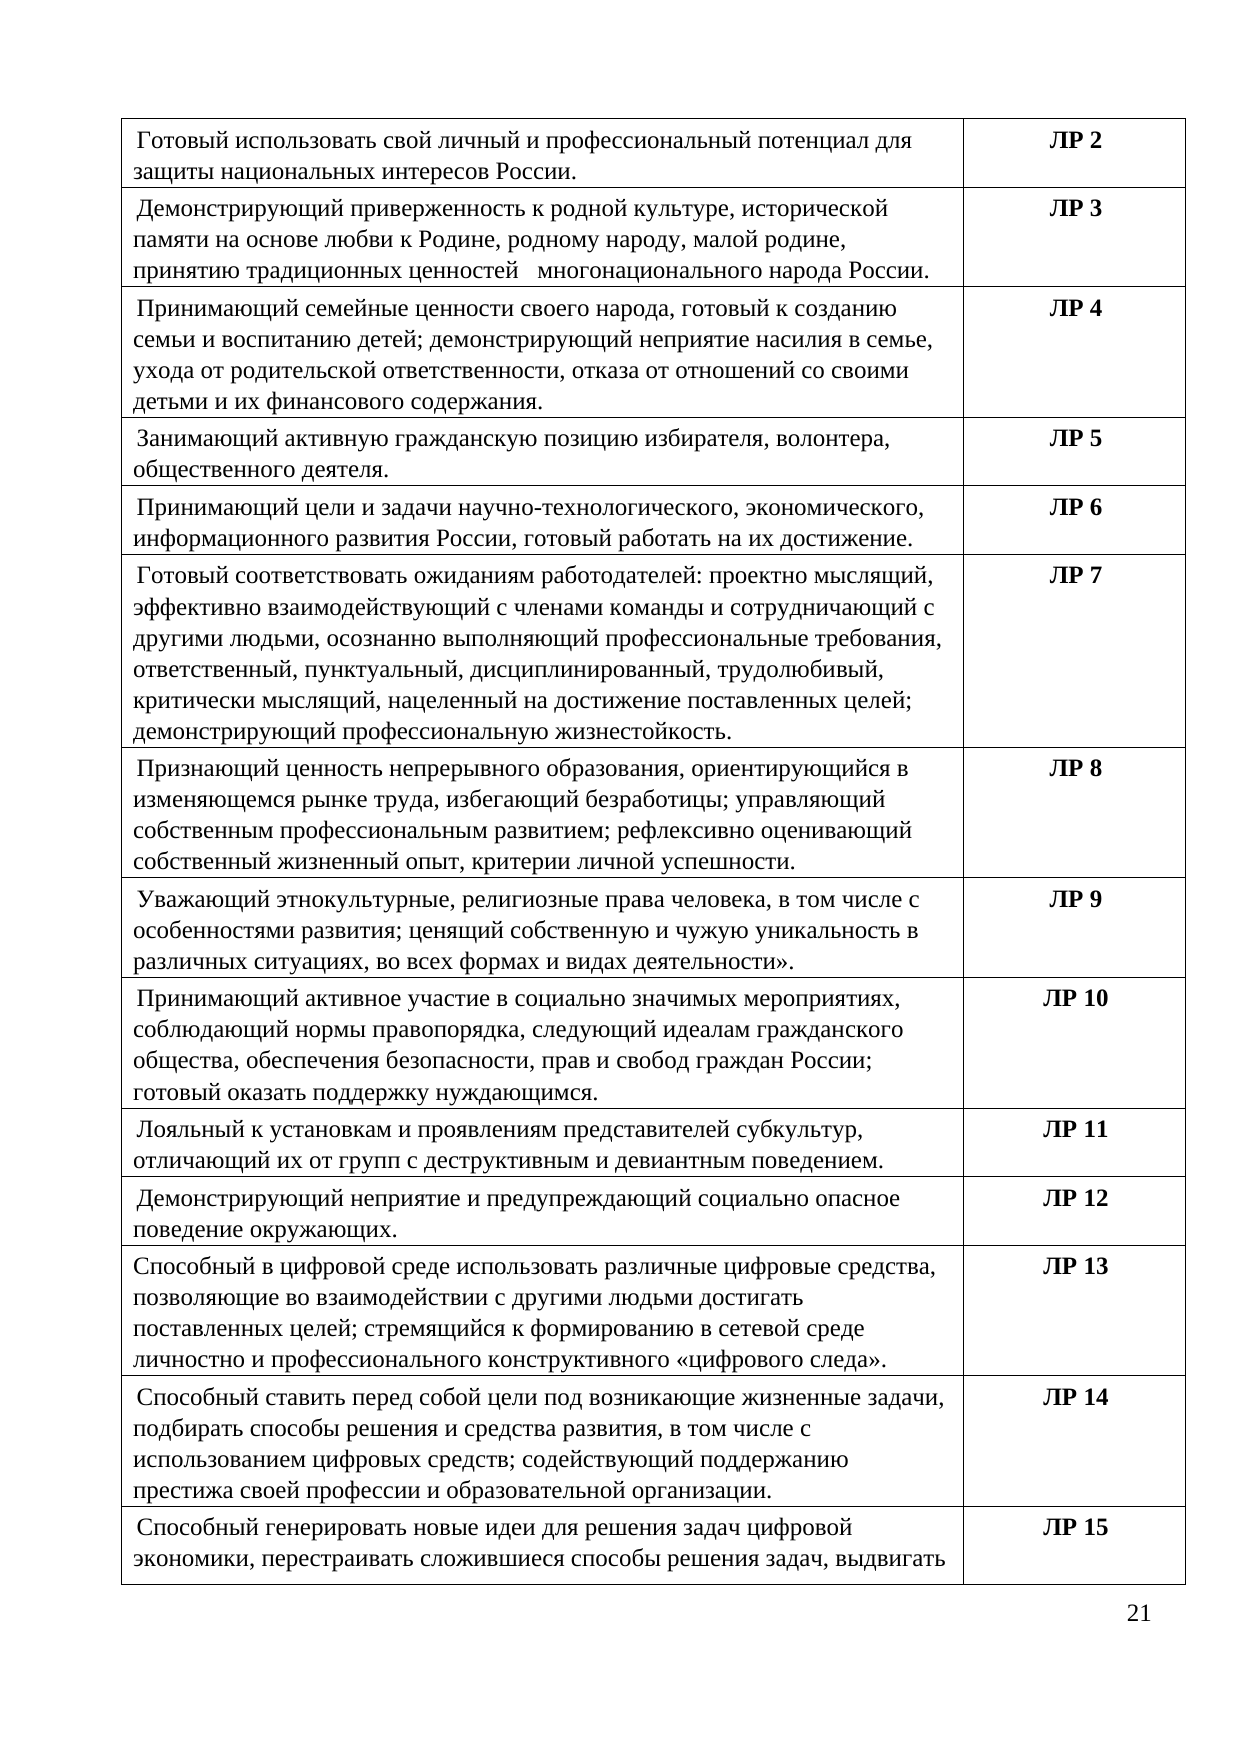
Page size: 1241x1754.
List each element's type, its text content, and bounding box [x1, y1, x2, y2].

table_cell ЛР 5 [964, 418, 1185, 485]
table_cell ЛР 2 [964, 119, 1185, 187]
table_cell Признающий ценность непрерывного образования, ориентирующийся в изменяющемся рынке труда, избегающий безработицы; управляющий собственным профессиональным развитием; рефлексивно оценивающий собственный жизненный опыт, критерии личной успешности. [122, 748, 963, 877]
table_cell Принимающий активное участие в социально значимых мероприятиях, соблюдающий нормы правопорядка, следующий идеалам гражданского общества, обеспечения безопасности, прав и свобод граждан России; готовый оказать поддержку нуждающимся. [122, 978, 963, 1107]
table_cell Готовый соответствовать ожиданиям работодателей: проектно мыслящий, эффективно взаимодействующий с членами команды и сотрудничающий с другими людьми, осознанно выполняющий профессиональные требования, ответственный, пунктуальный, дисциплинированный, трудолюбивый, критически мыслящий, нацеленный на достижение поставленных целей; демонстрирующий профессиональную жизнестойкость. [122, 555, 963, 747]
table_cell ЛР 14 [964, 1376, 1185, 1506]
table_cell ЛР 7 [964, 555, 1185, 747]
table_cell ЛР 9 [964, 878, 1185, 977]
table_cell ЛР 10 [964, 978, 1185, 1107]
table_cell Способный в цифровой среде использовать различные цифровые средства, позволяющие во взаимодействии с другими людьми достигать поставленных целей; стремящийся к формированию в сетевой среде личностно и профессионального конструктивного «цифрового следа». [122, 1246, 963, 1375]
table_cell ЛР 8 [964, 748, 1185, 877]
table_cell Демонстрирующий приверженность к родной культуре, исторической памяти на основе любви к Родине, родному народу, малой родине, принятию традиционных ценностей многонационального народа России. [122, 188, 963, 286]
table_cell ЛР 11 [964, 1109, 1185, 1176]
table_cell Занимающий активную гражданскую позицию избирателя, волонтера, общественного деятеля. [122, 418, 963, 485]
table_cell ЛР 4 [964, 287, 1185, 417]
table_cell ЛР 13 [964, 1246, 1185, 1375]
table_cell ЛР 15 [964, 1507, 1185, 1584]
table_cell Готовый использовать свой личный и профессиональный потенциал для защиты национальных интересов России. [122, 119, 963, 187]
table_cell Уважающий этнокультурные, религиозные права человека, в том числе с особенностями развития; ценящий собственную и чужую уникальность в различных ситуациях, во всех формах и видах деятельности». [122, 878, 963, 977]
table_cell Лояльный к установкам и проявлениям представителей субкультур, отличающий их от групп с деструктивным и девиантным поведением. [122, 1109, 963, 1176]
table_cell Демонстрирующий неприятие и предупреждающий социально опасное поведение окружающих. [122, 1177, 963, 1244]
table_cell ЛР 3 [964, 188, 1185, 286]
table_cell Принимающий семейные ценности своего народа, готовый к созданию семьи и воспитанию детей; демонстрирующий неприятие насилия в семье, ухода от родительской ответственности, отказа от отношений со своими детьми и их финансового содержания. [122, 287, 963, 417]
table_cell ЛР 6 [964, 486, 1185, 554]
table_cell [122, 1507, 963, 1584]
table_cell Принимающий цели и задачи научно-технологического, экономического, информационного развития России, готовый работать на их достижение. [122, 486, 963, 554]
table_cell ЛР 12 [964, 1177, 1185, 1244]
table_cell Способный ставить перед собой цели под возникающие жизненные задачи, подбирать способы решения и средства развития, в том числе с использованием цифровых средств; содействующий поддержанию престижа своей профессии и образовательной организации. [122, 1376, 963, 1506]
